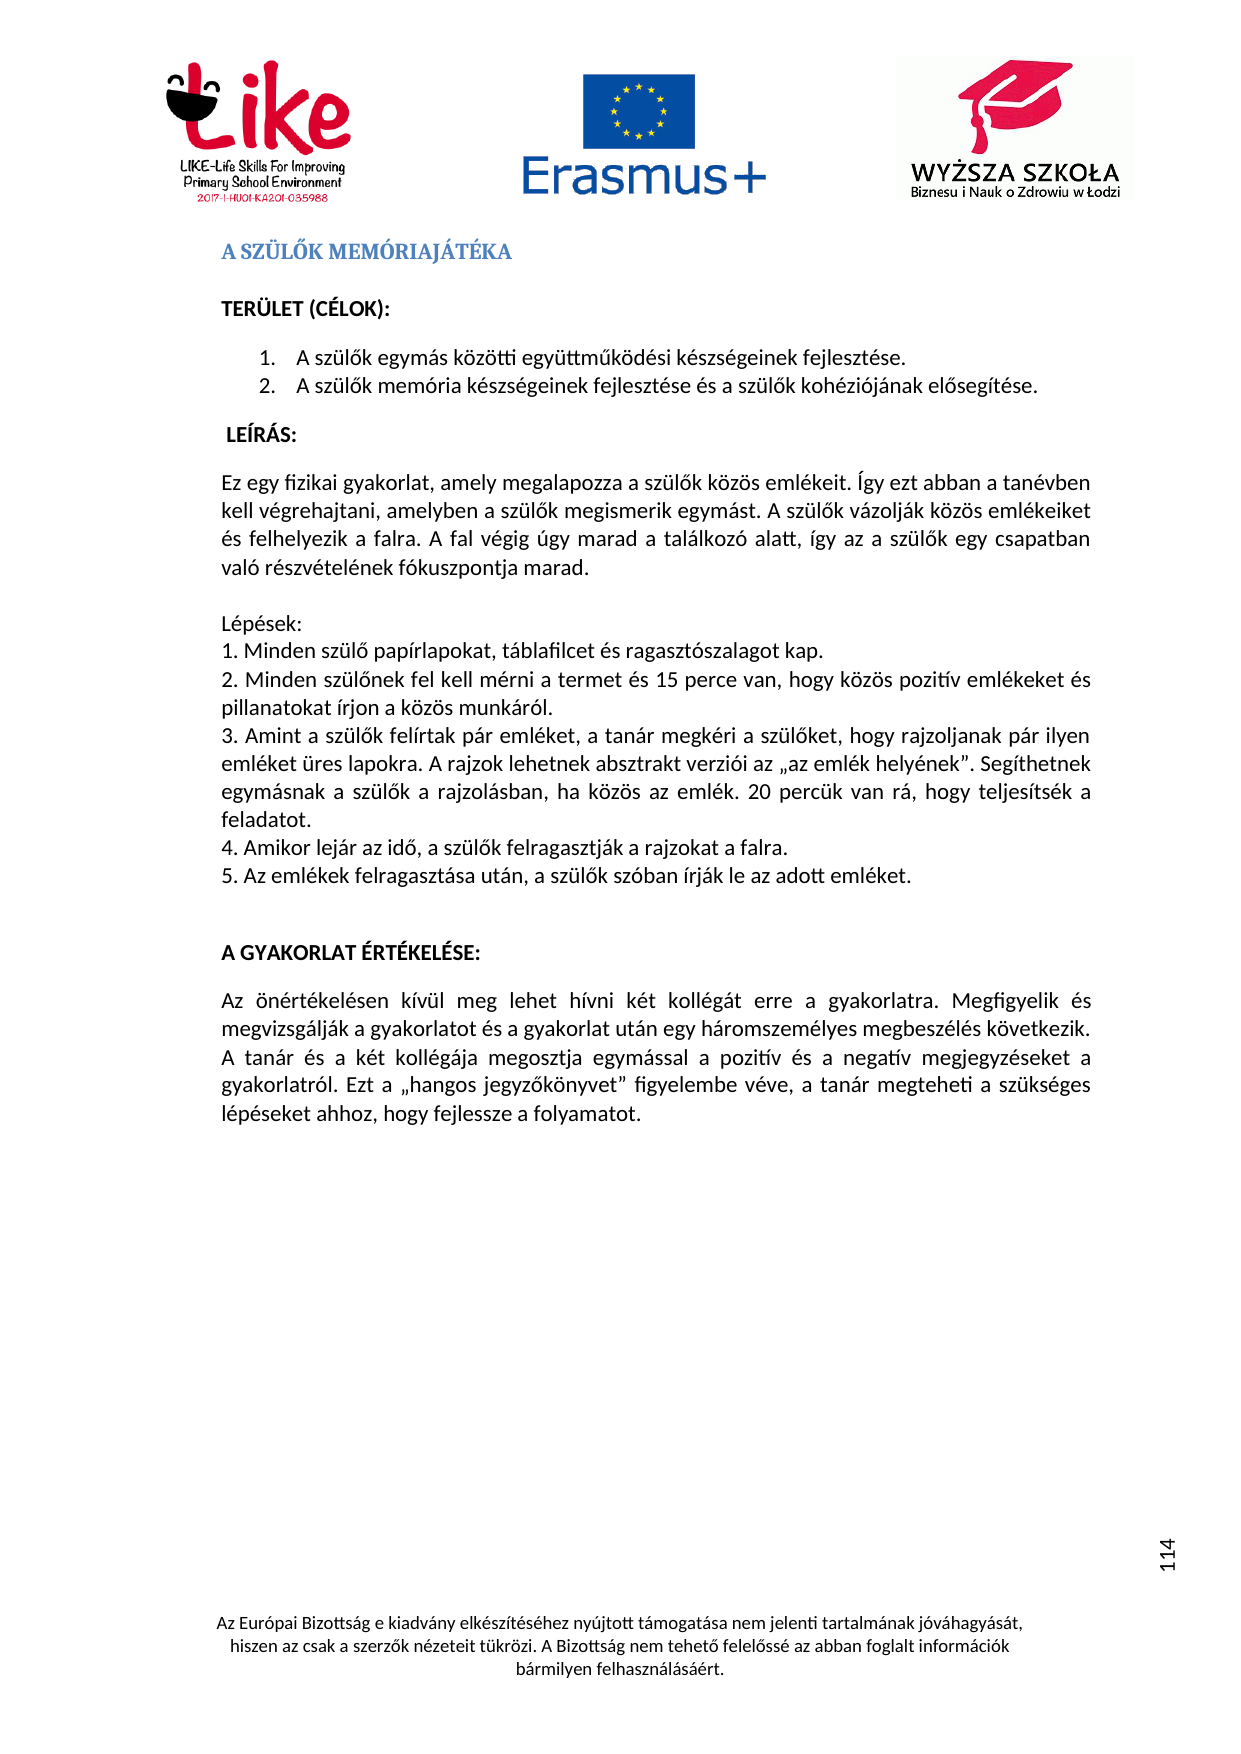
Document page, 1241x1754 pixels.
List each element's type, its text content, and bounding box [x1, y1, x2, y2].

list A szülők memória készségeinek fejlesztése és a szülők kohéziójának elősegítése. [258, 371, 1093, 399]
text Lépések: [221, 609, 1093, 637]
text LEÍRÁS: [221, 420, 1093, 448]
text Az önértékelésen kívül meg lehet hívni két kollégát erre a gyakorlatra. Megfigyelik és megvizsgálják a gyakorlatot és a gyakorlat után egy háromszemélyes megbeszélés következik. A tanár és a két kollégája megosztja egymással a pozitív és a negatív megjegyzéseket a gyakorlatról. Ezt a „hangos jegyzőkönyvet” figyelembe véve, a tanár megteheti a szükséges lépéseket ahhoz, hogy fejlessze a folyamatot. [221, 987, 1093, 1127]
text 1. Minden szülő papírlapokat, táblafilcet és ragasztószalagot kap. [221, 637, 1093, 665]
text 2. Minden szülőnek fel kell mérni a termet és 15 perce van, hogy közös pozitív emlékeket és pillanatokat írjon a közös munkáról. [221, 665, 1093, 721]
picture [895, 56, 1135, 200]
text A GYAKORLAT ÉRTÉKELÉSE: [221, 938, 1093, 966]
text 3. Amint a szülők felírtak pár emléket, a tanár megkéri a szülőket, hogy rajzoljanak pár ilyen emléket üres lapokra. A rajzok lehetnek absztrakt verziói az „az emlék helyének”. Segíthetnek egymásnak a szülők a rajzolásban, ha közös az emlék. 20 percük van rá, hogy teljesítsék a feladatot. [221, 721, 1093, 833]
text 4. Amikor lejár az idő, a szülők felragasztják a rajzokat a falra. [221, 833, 1093, 861]
text 5. Az emlékek felragasztása után, a szülők szóban írják le az adott emléket. [221, 861, 1093, 889]
text Ez egy fizikai gyakorlat, amely megalapozza a szülők közös emlékeit. Így ezt abban a tanévben kell végrehajtani, amelyben a szülők megismerik egymást. A szülők vázolják közös emlékeiket és felhelyezik a falra. A fal végig úgy marad a találkozó alatt, így az a szülők egy csapatban való részvételének fókuszpontja marad. [221, 468, 1093, 581]
subtitle A SZÜLŐK MEMÓRIAJÁTÉKA [148, 168, 1093, 265]
text TERÜLET (CÉLOK): [221, 294, 1093, 322]
list A szülők egymás közötti együttműködési készségeinek fejlesztése. [258, 343, 1093, 371]
picture [515, 53, 770, 168]
picture [156, 41, 366, 168]
